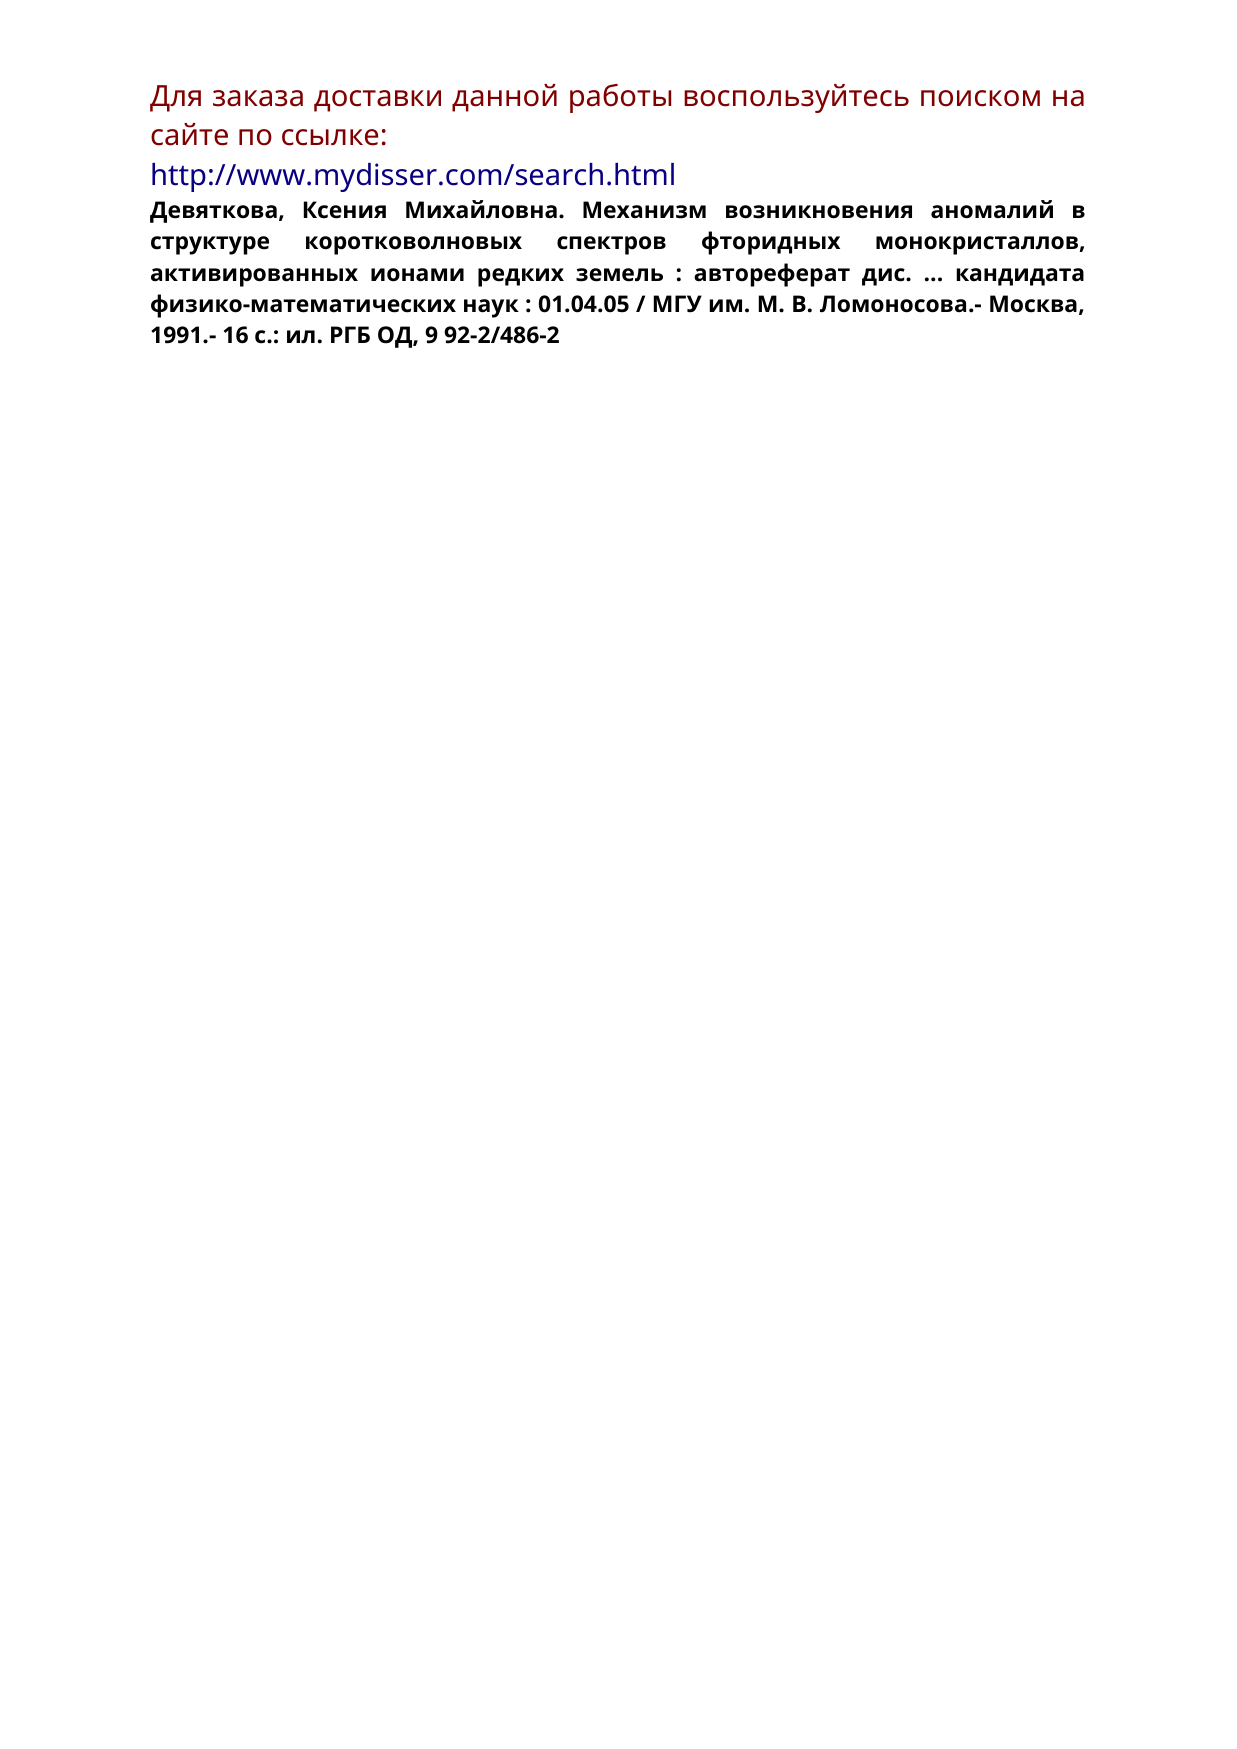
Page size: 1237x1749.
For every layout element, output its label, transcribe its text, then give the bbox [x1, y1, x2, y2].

text Девяткова, Ксения Михайловна. Механизм возникновения аномалий в структуре коротковолновых спектров фторидных монокристаллов, активированных ионами редких земель : автореферат дис. ... кандидата физико-математических наук : 01.04.05 / МГУ им. М. В. Ломоносова.- Москва, 1991.- 16 с.: ил. РГБ ОД, 9 92-2/486-2 [150, 194, 1086, 350]
